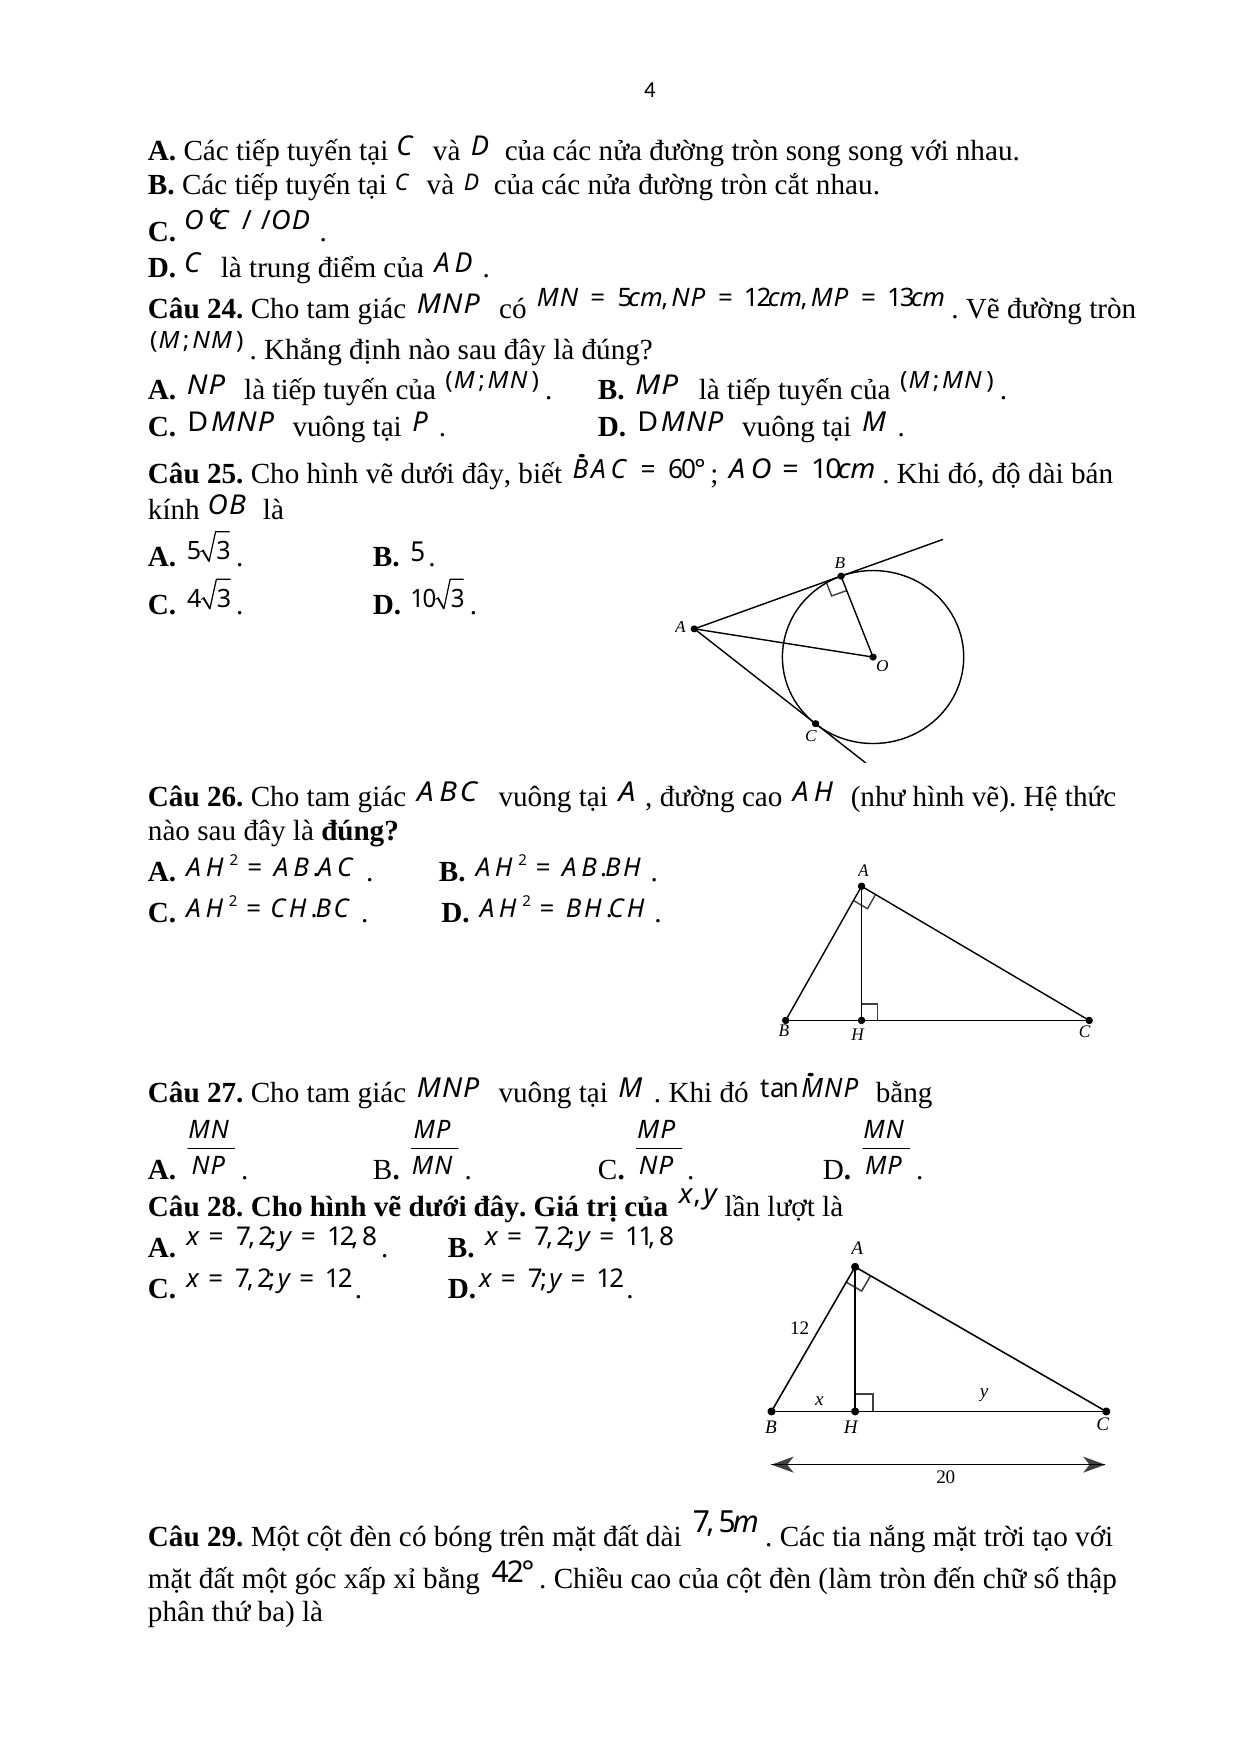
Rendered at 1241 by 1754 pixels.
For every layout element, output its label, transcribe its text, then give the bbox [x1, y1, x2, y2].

text Câu 26. Cho tam giác vuông tại , đường cao (như hình vẽ). Hệ thức nào sau đây là đúng? [148, 777, 1152, 846]
text Câu 25. Cho hình vẽ dưới đây, biết ; . Khi đó, độ dài bán kính là [148, 442, 1152, 525]
table_header [753, 846, 1211, 1061]
text A. là tiếp tuyến của . B. là tiếp tuyến của . [148, 365, 1152, 406]
text C. vuông tại . D. vuông tại . [148, 406, 1152, 442]
text D. là trung điểm của . [148, 248, 1152, 284]
table_header A. . B. . C. . D. . [136, 846, 753, 1061]
text B. Các tiếp tuyến tại và của các nửa đường tròn cắt nhau. [148, 167, 1152, 201]
text Câu 24. Cho tam giác có . Vẽ đường tròn . Khẳng định nào sau đây là đúng? [148, 284, 1152, 365]
text Câu 27. Cho tam giác vuông tại . Khi đó bằng [148, 1061, 1152, 1108]
table_header A. . B. C. . D.. [136, 1222, 738, 1505]
text A. . B. . C. . D. . [148, 1108, 1152, 1186]
text C. . [148, 201, 1152, 248]
table_header A. . B. . C. . D. . [136, 525, 650, 777]
text Câu 29. Một cột đèn có bóng trên mặt đất dài . Các tia nắng mặt trời tạo với mặt đất một góc xấp xỉ bằng . Chiều cao của cột đèn (làm tròn đến chữ số thập phân thứ ba) là [148, 1505, 1152, 1628]
text Câu 28. Cho hình vẽ dưới đây. Giá trị của lần lượt là [148, 1186, 1152, 1222]
table_header [650, 525, 1163, 777]
table_header [738, 1222, 1196, 1505]
text A. Các tiếp tuyến tại và của các nửa đường tròn song song với nhau. [148, 131, 1152, 167]
